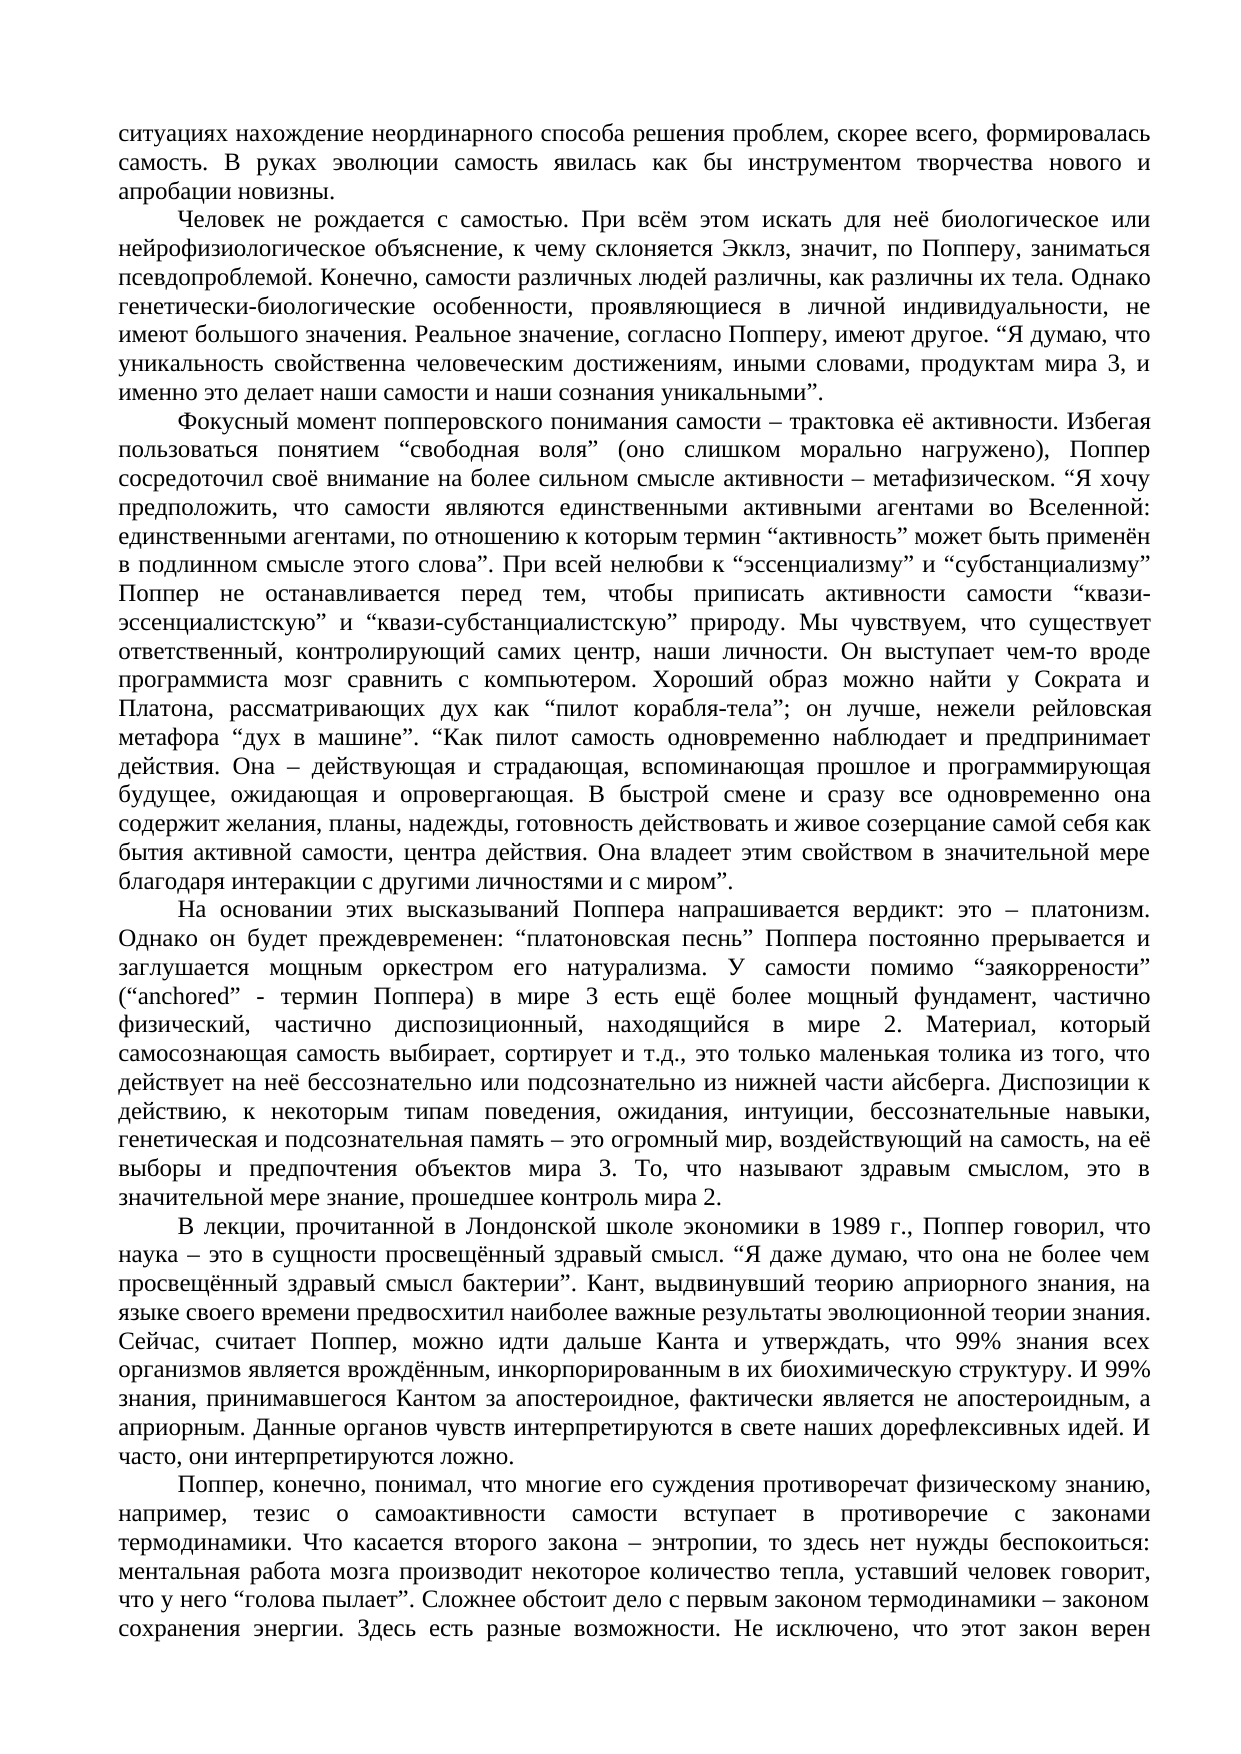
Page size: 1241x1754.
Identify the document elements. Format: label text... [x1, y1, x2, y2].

text Фокусный момент попперовского понимания самости – трактовка её активности. Избегая пользоваться понятием “свободная воля” (оно слишком морально нагружено), Поппер сосредоточил своё внимание на более сильном смысле активности – метафизическом. “Я хочу предположить, что самости являются единственными активными агентами во Вселенной: единственными агентами, по отношению к которым термин “активность” может быть применён в подлинном смысле этого слова”. При всей нелюбви к “эссенциализму” и “субстанциализму” Поппер не останавливается перед тем, чтобы приписать активности самости “квази-эссенциалистскую” и “квази-субстанциалистскую” природу. Мы чувствуем, что существует ответственный, контролирующий самих центр, наши личности. Он выступает чем-то вроде программиста мозг сравнить с компьютером. Хороший образ можно найти у Сократа и Платона, рассматривающих дух как “пилот корабля-тела”; он лучше, нежели рейловская метафора “дух в машине”. “Как пилот самость одновременно наблюдает и предпринимает действия. Она – действующая и страдающая, вспоминающая прошлое и программирующая будущее, ожидающая и опровергающая. В быстрой смене и сразу все одновременно она содержит желания, планы, надежды, готовность действовать и живое созерцание самой себя как бытия активной самости, центра действия. Она владеет этим свойством в значительной мере благодаря интеракции с другими личностями и с миром”. [118, 406, 1152, 894]
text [118, 1469, 1152, 1642]
text На основании этих высказываний Поппера напрашивается вердикт: это – платонизм. Однако он будет преждевременен: “платоновская песнь” Поппера постоянно прерывается и заглушается мощным оркестром его натурализма. У самости помимо “заякоррености” (“anchored” - термин Поппера) в мире 3 есть ещё более мощный фундамент, частично физический, частично диспозиционный, находящийся в мире 2. Материал, который самосознающая самость выбирает, сортирует и т.д., это только маленькая толика из того, что действует на неё бессознательно или подсознательно из нижней части айсберга. Диспозиции к действию, к некоторым типам поведения, ожидания, интуиции, бессознательные навыки, генетическая и подсознательная память – это огромный мир, воздействующий на самость, на её выборы и предпочтения объектов мира 3. То, что называют здравым смыслом, это в значительной мере знание, прошедшее контроль мира 2. [118, 894, 1152, 1211]
text Человек не рождается с самостью. При всём этом искать для неё биологическое или нейрофизиологическое объяснение, к чему склоняется Экклз, значит, по Попперу, заниматься псевдопроблемой. Конечно, самости различных людей различны, как различны их тела. Однако генетически-биологические особенности, проявляющиеся в личной индивидуальности, не имеют большого значения. Реальное значение, согласно Попперу, имеют другое. “Я думаю, что уникальность свойственна человеческим достижениям, иными словами, продуктам мира 3, и именно это делает наши самости и наши сознания уникальными”. [118, 204, 1152, 406]
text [118, 118, 1152, 204]
text В лекции, прочитанной в Лондонской школе экономики в 1989 г., Поппер говорил, что наука – это в сущности просвещённый здравый смысл. “Я даже думаю, что она не более чем просвещённый здравый смысл бактерии”. Кант, выдвинувший теорию априорного знания, на языке своего времени предвосхитил наиболее важные результаты эволюционной теории знания. Сейчас, считает Поппер, можно идти дальше Канта и утверждать, что 99% знания всех организмов является врождённым, инкорпорированным в их биохимическую структуру. И 99% знания, принимавшегося Кантом за апостероидное, фактически является не апостероидным, а априорным. Данные органов чувств интерпретируются в свете наших дорефлексивных идей. И часто, они интерпретируются ложно. [118, 1211, 1152, 1469]
